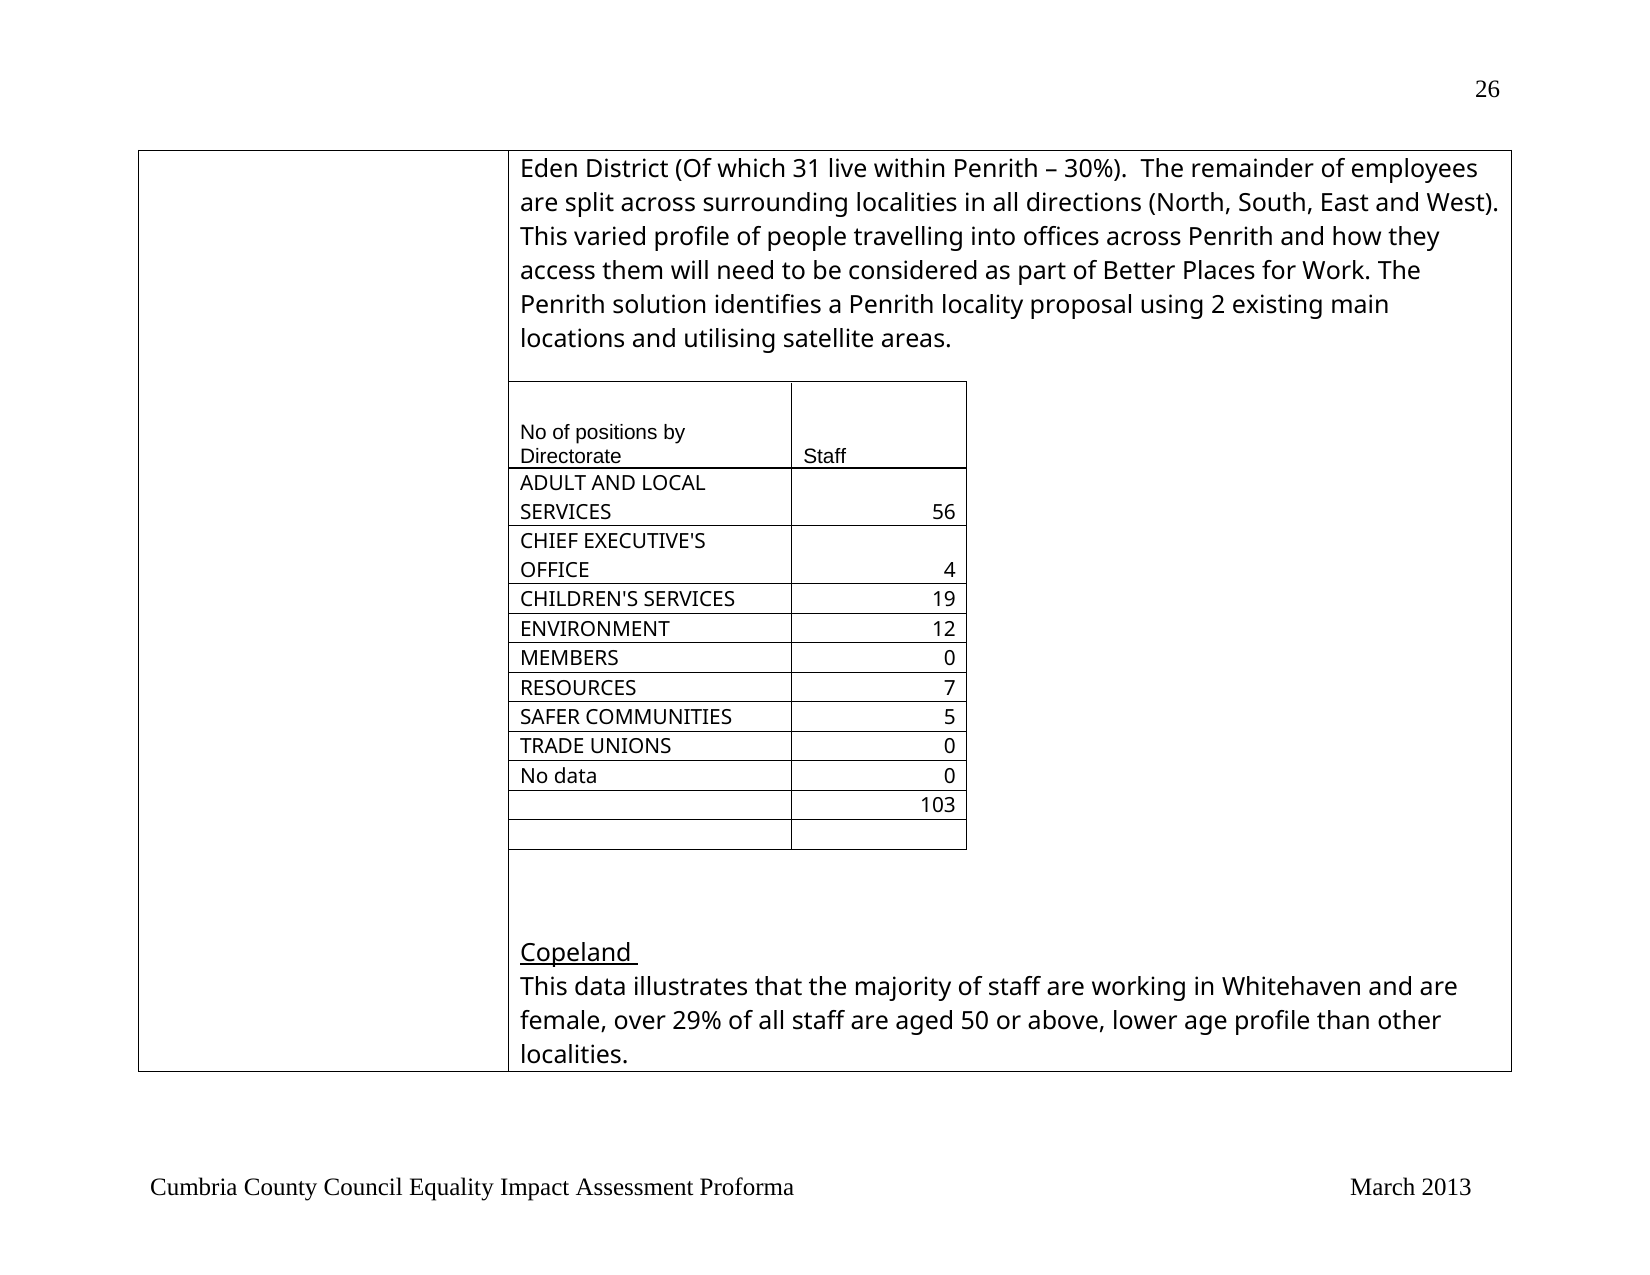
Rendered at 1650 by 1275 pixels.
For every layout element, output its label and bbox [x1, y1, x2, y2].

table_cell [139, 151, 508, 1071]
table_cell [509, 151, 1511, 1071]
